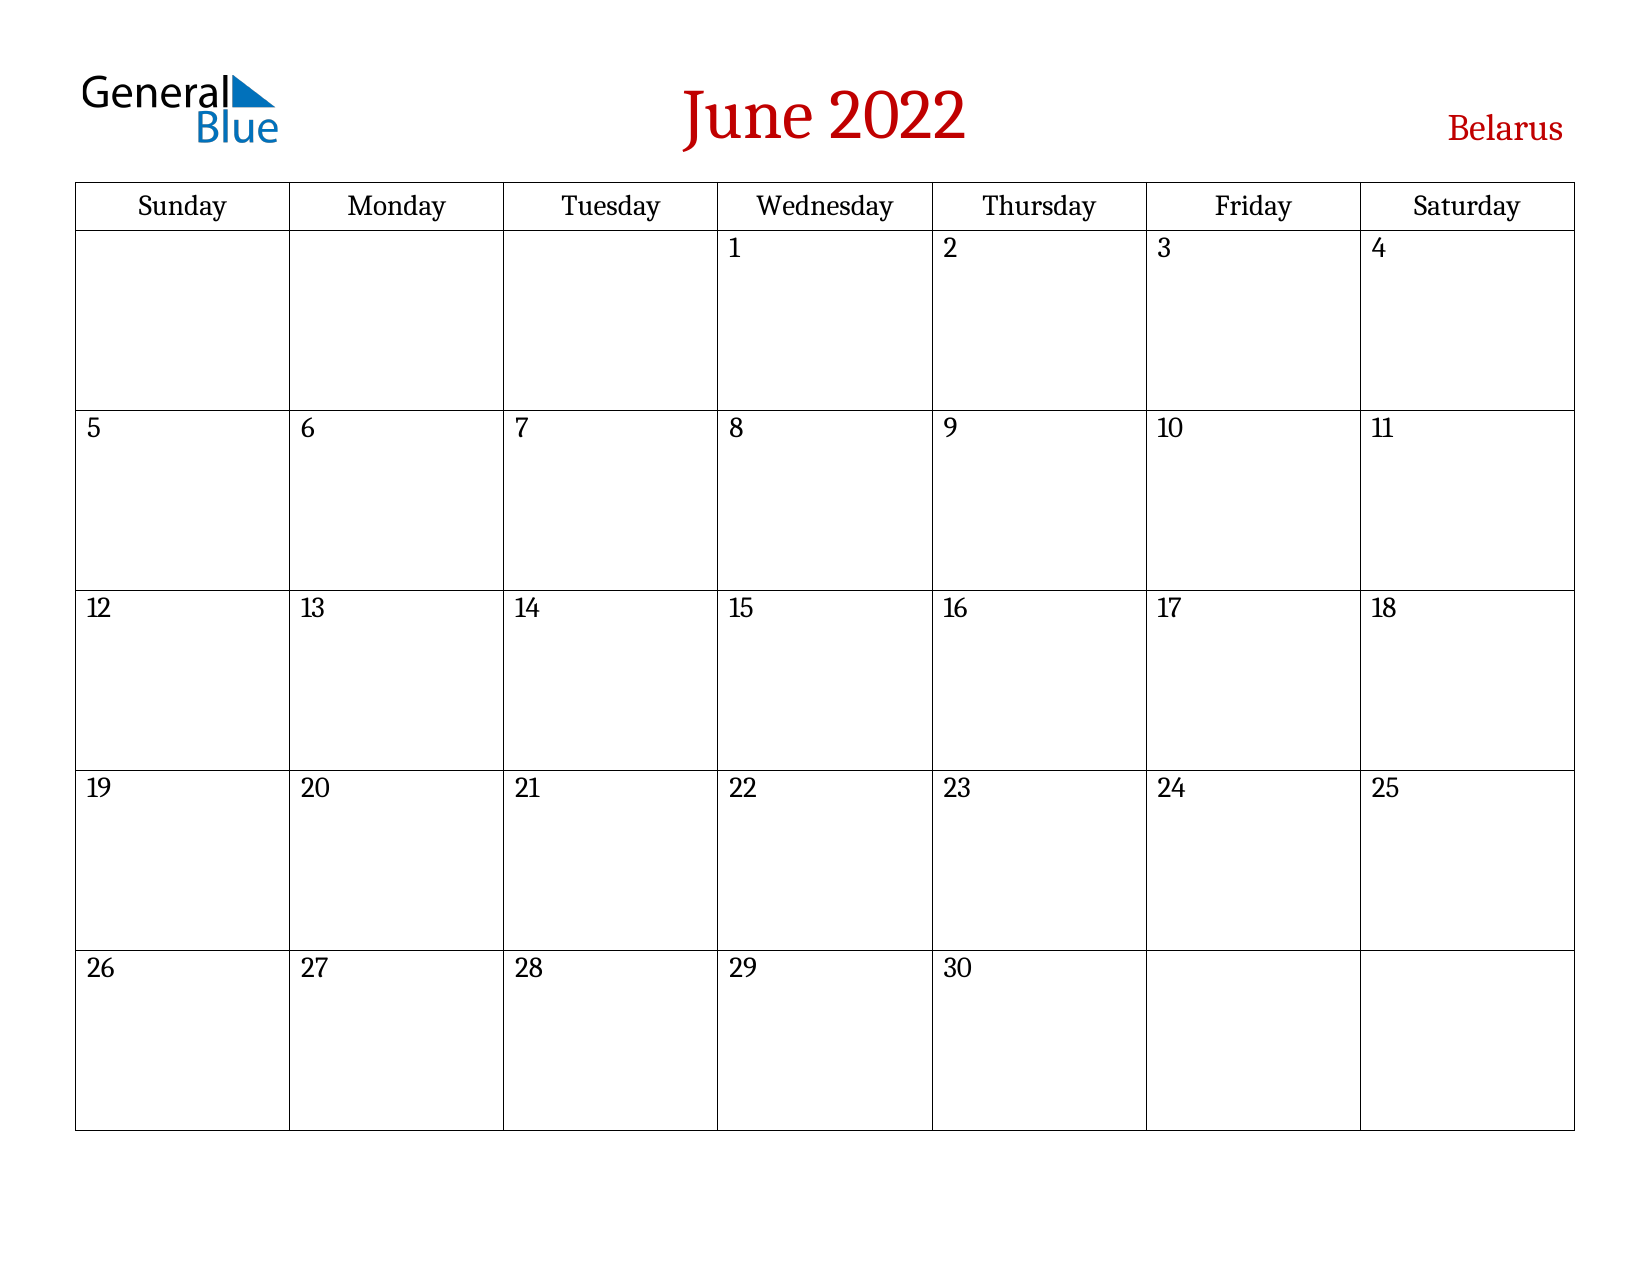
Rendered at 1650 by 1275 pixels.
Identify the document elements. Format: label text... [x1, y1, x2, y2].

table_cell [1147, 625, 1360, 770]
table_cell 10 [1147, 411, 1360, 444]
table_header June 2022 [504, 75, 1146, 182]
table_cell [76, 625, 289, 770]
table_cell 1 [718, 231, 932, 264]
table_cell [933, 445, 1146, 590]
table_cell [933, 985, 1146, 1130]
table_cell 21 [504, 771, 717, 805]
table_cell [290, 805, 503, 950]
table_cell Friday [1147, 183, 1360, 230]
table_cell [76, 265, 289, 410]
table_cell [290, 445, 503, 590]
table_cell [933, 805, 1146, 950]
table_cell [504, 805, 717, 950]
table_cell [933, 265, 1146, 410]
table_cell [504, 265, 717, 410]
table_cell Monday [290, 183, 503, 230]
table_cell [504, 985, 717, 1130]
table_cell [76, 805, 289, 950]
table_cell 15 [718, 591, 932, 625]
table_header Belarus [1146, 75, 1574, 182]
table_cell [76, 231, 289, 264]
table_cell 2 [933, 231, 1146, 264]
table_cell 30 [933, 951, 1146, 985]
table_cell [290, 231, 503, 264]
table_cell [1361, 951, 1574, 985]
table_cell 12 [76, 591, 289, 625]
table_cell [1361, 805, 1574, 950]
table_cell 28 [504, 951, 717, 985]
table_cell [504, 625, 717, 770]
table_cell [718, 445, 932, 590]
table_cell 7 [504, 411, 717, 444]
table_cell [1361, 985, 1574, 1130]
table_cell 22 [718, 771, 932, 805]
table_cell 3 [1147, 231, 1360, 264]
table_cell 29 [718, 951, 932, 985]
table_cell Tuesday [504, 183, 717, 230]
table_cell Thursday [933, 183, 1146, 230]
table_cell [1147, 445, 1360, 590]
table_cell Saturday [1361, 183, 1574, 230]
table_cell 14 [504, 591, 717, 625]
table_cell 23 [933, 771, 1146, 805]
table_cell [1147, 951, 1360, 985]
table_cell [1361, 625, 1574, 770]
table_cell 5 [76, 411, 289, 444]
table_cell Wednesday [718, 183, 932, 230]
table_cell [1147, 985, 1360, 1130]
table_cell [504, 231, 717, 264]
table_cell [290, 985, 503, 1130]
table_cell 11 [1361, 411, 1574, 444]
table_cell 6 [290, 411, 503, 444]
table_cell 18 [1361, 591, 1574, 625]
table_cell [1361, 265, 1574, 410]
table_cell Sunday [76, 183, 289, 230]
table_cell [76, 985, 289, 1130]
table_cell 8 [718, 411, 932, 444]
table_header [76, 75, 503, 182]
table_cell 25 [1361, 771, 1574, 805]
table_cell [933, 625, 1146, 770]
table_cell [1361, 445, 1574, 590]
table_cell [718, 985, 932, 1130]
table_cell [504, 445, 717, 590]
table_cell 16 [933, 591, 1146, 625]
table_cell [718, 805, 932, 950]
picture [82, 75, 278, 143]
table_cell [290, 265, 503, 410]
table_cell [76, 445, 289, 590]
table_cell 20 [290, 771, 503, 805]
table_cell 26 [76, 951, 289, 985]
table_cell 13 [290, 591, 503, 625]
table_cell 4 [1361, 231, 1574, 264]
table_cell [290, 625, 503, 770]
table_cell 17 [1147, 591, 1360, 625]
table_cell [718, 265, 932, 410]
table_cell 24 [1147, 771, 1360, 805]
table_cell 9 [933, 411, 1146, 444]
table_cell 19 [76, 771, 289, 805]
table_cell [1147, 265, 1360, 410]
table_cell [1147, 805, 1360, 950]
table_cell [718, 625, 932, 770]
table_cell 27 [290, 951, 503, 985]
